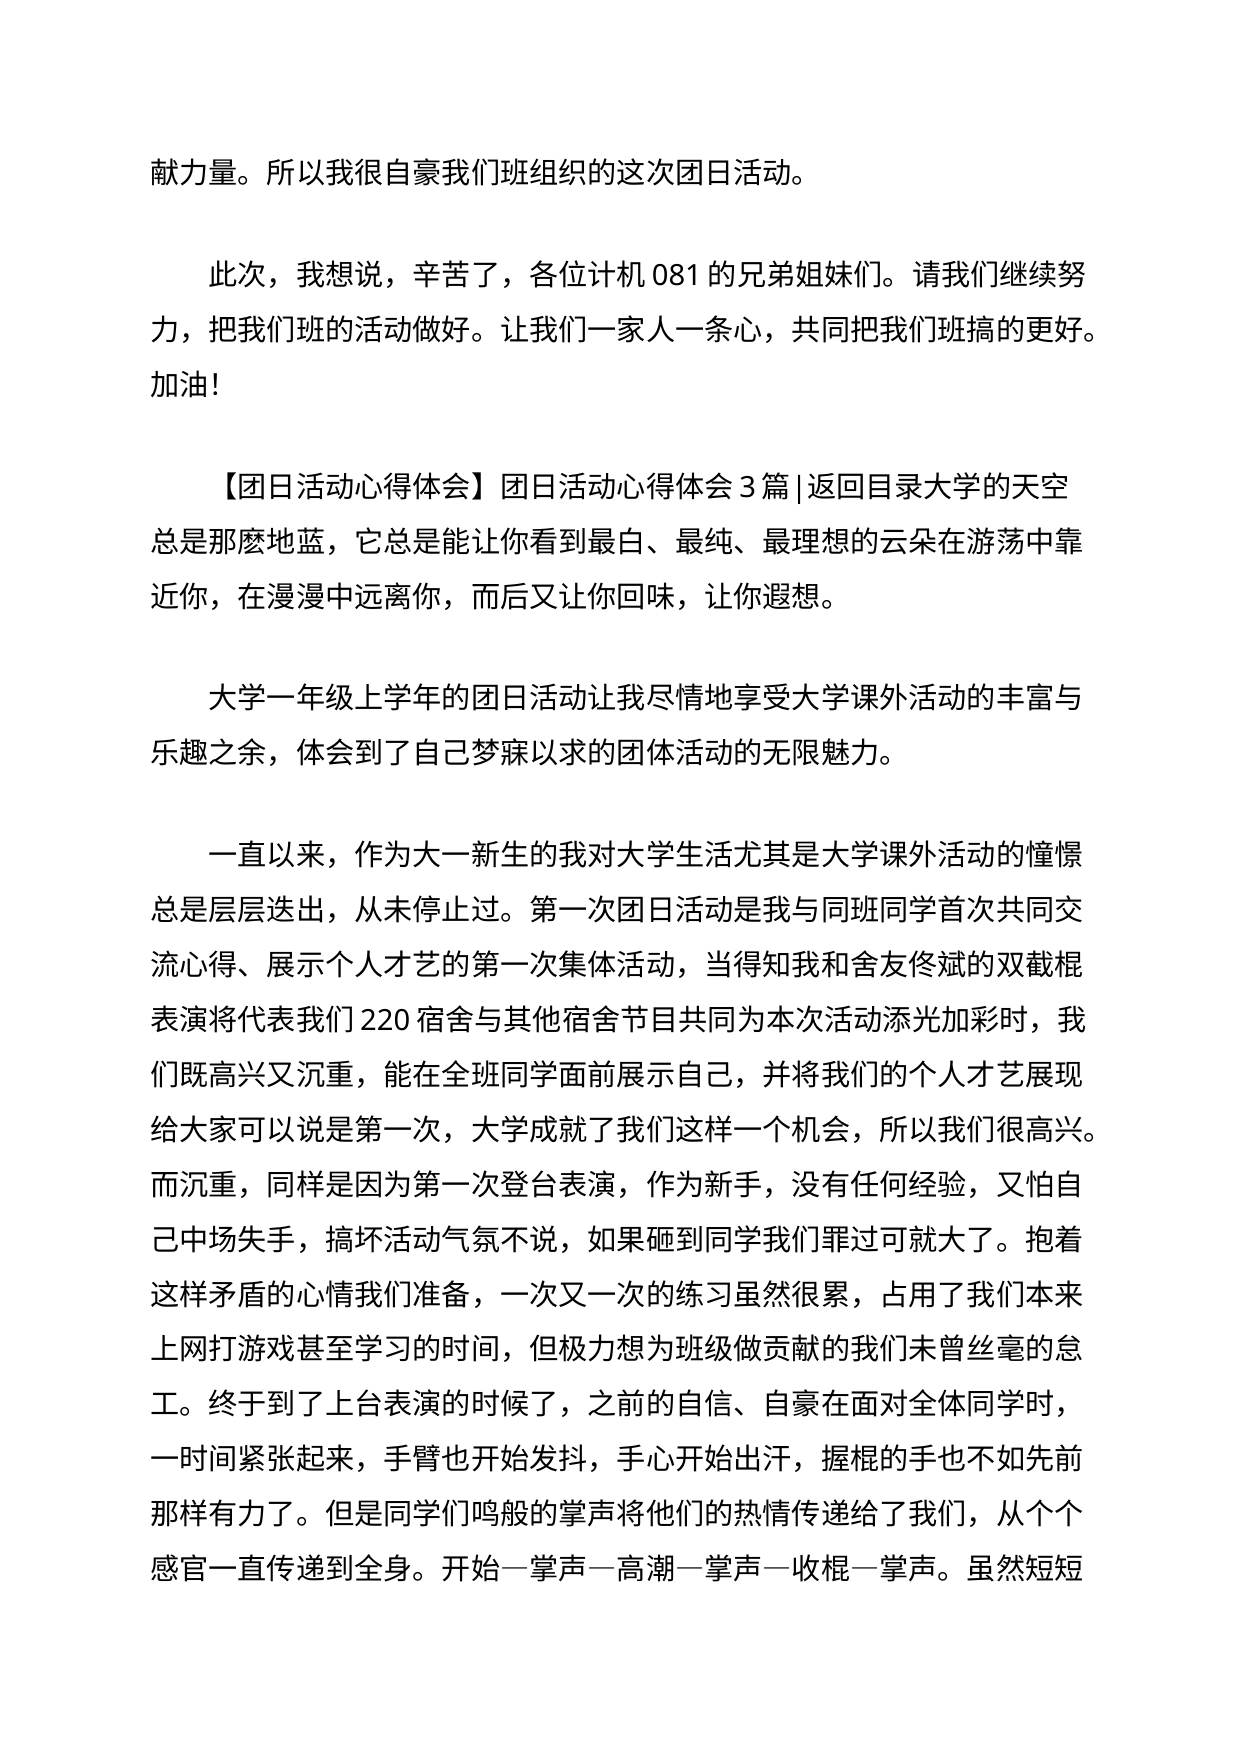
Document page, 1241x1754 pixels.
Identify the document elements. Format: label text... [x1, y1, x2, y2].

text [150, 832, 1090, 1588]
text 此次，我想说，辛苦了，各位计机081的兄弟姐妹们。请我们继续努力，把我们班的活动做好。让我们一家人一条心，共同把我们班搞的更好。加油！ [150, 252, 1090, 404]
text 大学一年级上学年的团日活动让我尽情地享受大学课外活动的丰富与乐趣之余，体会到了自己梦寐以求的团体活动的无限魅力。 [150, 675, 1090, 772]
text 【团日活动心得体会】团日活动心得体会3篇|返回目录大学的天空总是那麽地蓝，它总是能让你看到最白、最纯、最理想的云朵在游荡中靠近你，在漫漫中远离你，而后又让你回味，让你遐想。 [150, 463, 1090, 616]
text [150, 150, 1090, 192]
